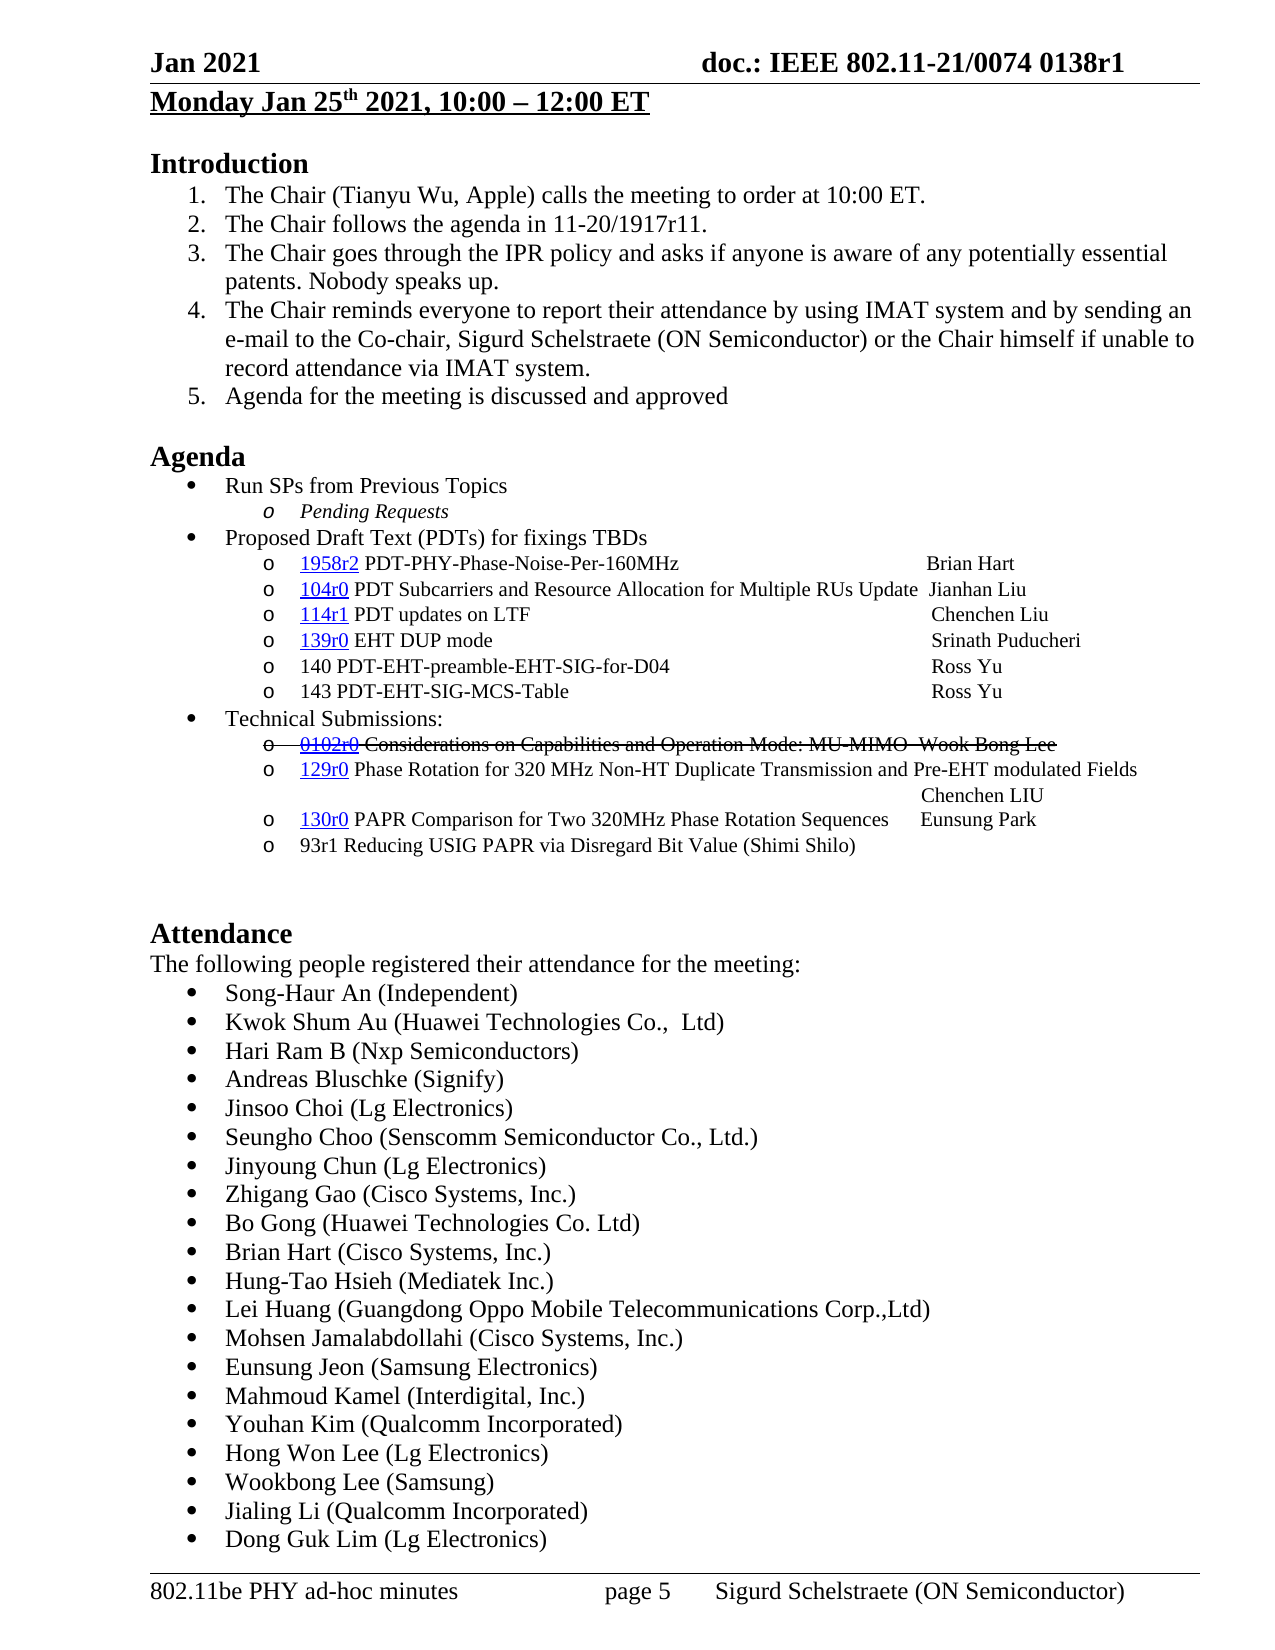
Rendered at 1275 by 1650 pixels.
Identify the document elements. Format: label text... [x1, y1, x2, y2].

list 104r0 PDT Subcarriers and Resource Allocation for Multiple RUs Update Jianhan Liu [262, 577, 1200, 602]
text Introduction [150, 147, 1200, 180]
list Seungho Choo (Senscomm Semiconductor Co., Ltd.) [187, 1122, 1200, 1151]
text Monday Jan 25th 2021, 10:00 – 12:00 ET [150, 84, 1200, 118]
list Lei Huang (Guangdong Oppo Mobile Telecommunications Corp.,Ltd) [187, 1294, 1200, 1323]
list Jialing Li (Qualcomm Incorporated) [187, 1496, 1200, 1524]
text Attendance [150, 916, 1200, 949]
list Mohsen Jamalabdollahi (Cisco Systems, Inc.) [187, 1323, 1200, 1352]
text The following people registered their attendance for the meeting: [150, 949, 1200, 978]
list Hung-Tao Hsieh (Mediatek Inc.) [187, 1266, 1200, 1294]
text Agenda [150, 439, 1200, 472]
list Wookbong Lee (Samsung) [187, 1467, 1200, 1496]
list Youhan Kim (Qualcomm Incorporated) [187, 1409, 1200, 1438]
list Agenda for the meeting is discussed and approved [187, 381, 1200, 410]
list Run SPs from Previous Topics [187, 472, 1200, 499]
list The Chair follows the agenda in 11-20/1917r11. [187, 209, 1200, 238]
list 139r0 EHT DUP mode Srinath Puducheri [262, 628, 1200, 654]
list Kwok Shum Au (Huawei Technologies Co., Ltd) [187, 1007, 1200, 1036]
list 129r0 Phase Rotation for 320 MHz Non-HT Duplicate Transmission and Pre-EHT modulated Fields Chenchen LIU [262, 757, 1200, 807]
list 1958r2 PDT-PHY-Phase-Noise-Per-160MHz Brian Hart [262, 551, 1200, 577]
list 143 PDT-EHT-SIG-MCS-Table Ross Yu [262, 679, 1200, 705]
list Eunsung Jeon (Samsung Electronics) [187, 1352, 1200, 1381]
list 0102r0 Considerations on Capabilities and Operation Mode: MU-MIMO Wook Bong Lee [262, 732, 1200, 757]
list 93r1 Reducing USIG PAPR via Disregard Bit Value (Shimi Shilo) [262, 833, 1200, 858]
list Hong Won Lee (Lg Electronics) [187, 1438, 1200, 1467]
list The Chair (Tianyu Wu, Apple) calls the meeting to order at 10:00 ET. [187, 180, 1200, 209]
list Andreas Bluschke (Signify) [187, 1064, 1200, 1093]
list Jinsoo Choi (Lg Electronics) [187, 1093, 1200, 1122]
list Proposed Draft Text (PDTs) for fixings TBDs [187, 524, 1200, 551]
list 130r0 PAPR Comparison for Two 320MHz Phase Rotation Sequences Eunsung Park [262, 807, 1200, 833]
list Brian Hart (Cisco Systems, Inc.) [187, 1237, 1200, 1266]
list Dong Guk Lim (Lg Electronics) [187, 1524, 1200, 1553]
list Hari Ram B (Nxp Semiconductors) [187, 1036, 1200, 1064]
list Zhigang Gao (Cisco Systems, Inc.) [187, 1179, 1200, 1208]
list The Chair reminds everyone to report their attendance by using IMAT system and by sending an e-mail to the Co-chair, Sigurd Schelstraete (ON Semiconductor) or the Chair himself if unable to record attendance via IMAT system. [187, 295, 1200, 381]
list Jinyoung Chun (Lg Electronics) [187, 1151, 1200, 1179]
list 114r1 PDT updates on LTF Chenchen Liu [262, 602, 1200, 628]
list Song-Haur An (Independent) [187, 978, 1200, 1007]
list Technical Submissions: [187, 705, 1200, 732]
list 140 PDT-EHT-preamble-EHT-SIG-for-D04 Ross Yu [262, 654, 1200, 679]
list Mahmoud Kamel (Interdigital, Inc.) [187, 1381, 1200, 1409]
list The Chair goes through the IPR policy and asks if anyone is aware of any potentially essential patents. Nobody speaks up. [187, 238, 1200, 295]
list Bo Gong (Huawei Technologies Co. Ltd) [187, 1208, 1200, 1237]
list Pending Requests [262, 499, 1200, 524]
